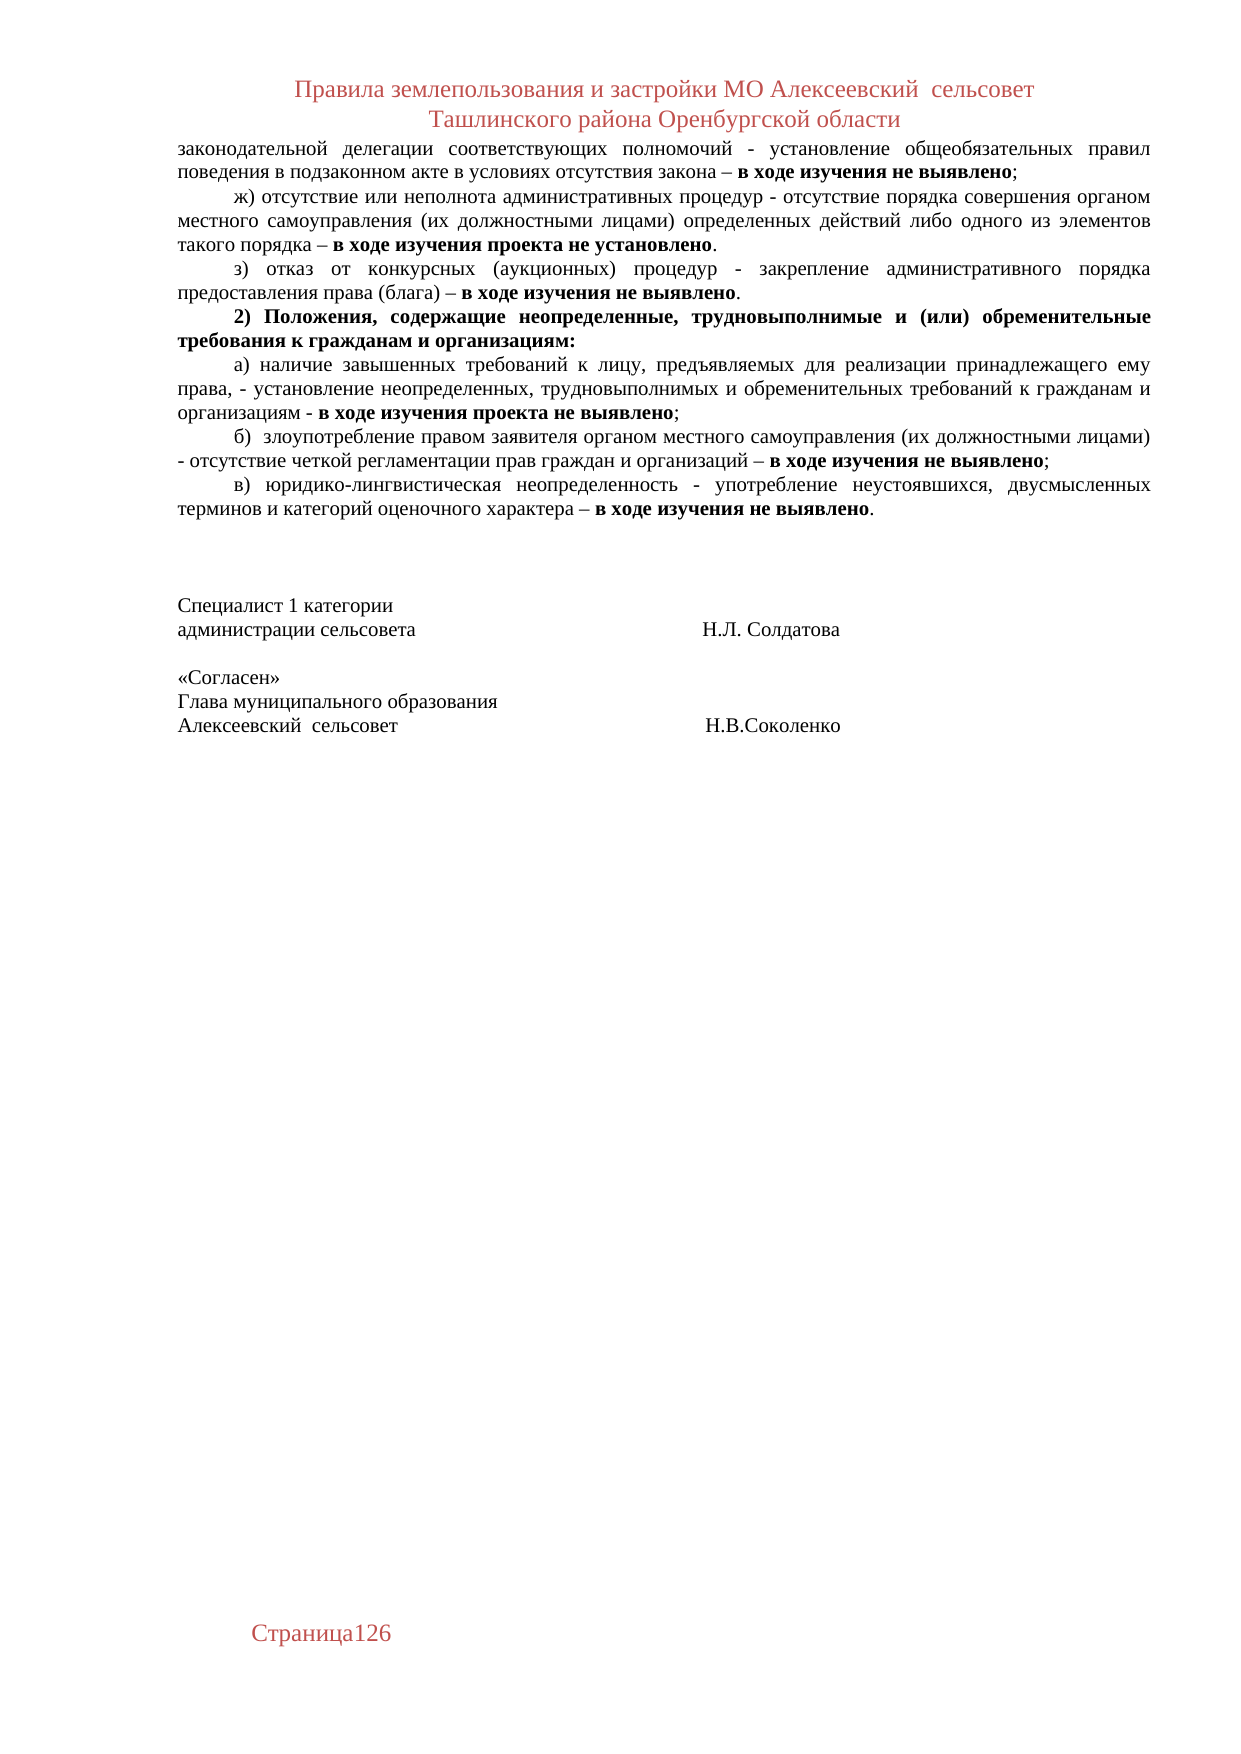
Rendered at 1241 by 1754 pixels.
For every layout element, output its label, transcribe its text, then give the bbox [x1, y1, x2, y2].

text «Согласен» [177, 665, 1152, 689]
text Алексеевский сельсовет Н.В.Соколенко [177, 713, 1152, 737]
text администрации сельсовета Н.Л. Солдатова [177, 617, 1152, 641]
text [177, 135, 1152, 183]
text з) отказ от конкурсных (аукционных) процедур - закрепление административного порядка предоставления права (блага) – в ходе изучения не выявлено. [177, 256, 1152, 304]
text Глава муниципального образования [177, 689, 1152, 713]
text а) наличие завышенных требований к лицу, предъявляемых для реализации принадлежащего ему права, - установление неопределенных, трудновыполнимых и обременительных требований к гражданам и организациям - в ходе изучения проекта не выявлено; [177, 352, 1152, 424]
text в) юридико-лингвистическая неопределенность - употребление неустоявшихся, двусмысленных терминов и категорий оценочного характера – в ходе изучения не выявлено. [177, 472, 1152, 520]
text б) злоупотребление правом заявителя органом местного самоуправления (их должностными лицами) - отсутствие четкой регламентации прав граждан и организаций – в ходе изучения не выявлено; [177, 424, 1152, 472]
text ж) отсутствие или неполнота административных процедур - отсутствие порядка совершения органом местного самоуправления (их должностными лицами) определенных действий либо одного из элементов такого порядка – в ходе изучения проекта не установлено. [177, 183, 1152, 256]
text 2) Положения, содержащие неопределенные, трудновыполнимые и (или) обременительные требования к гражданам и организациям: [177, 304, 1152, 352]
text Специалист 1 категории [177, 593, 1152, 617]
